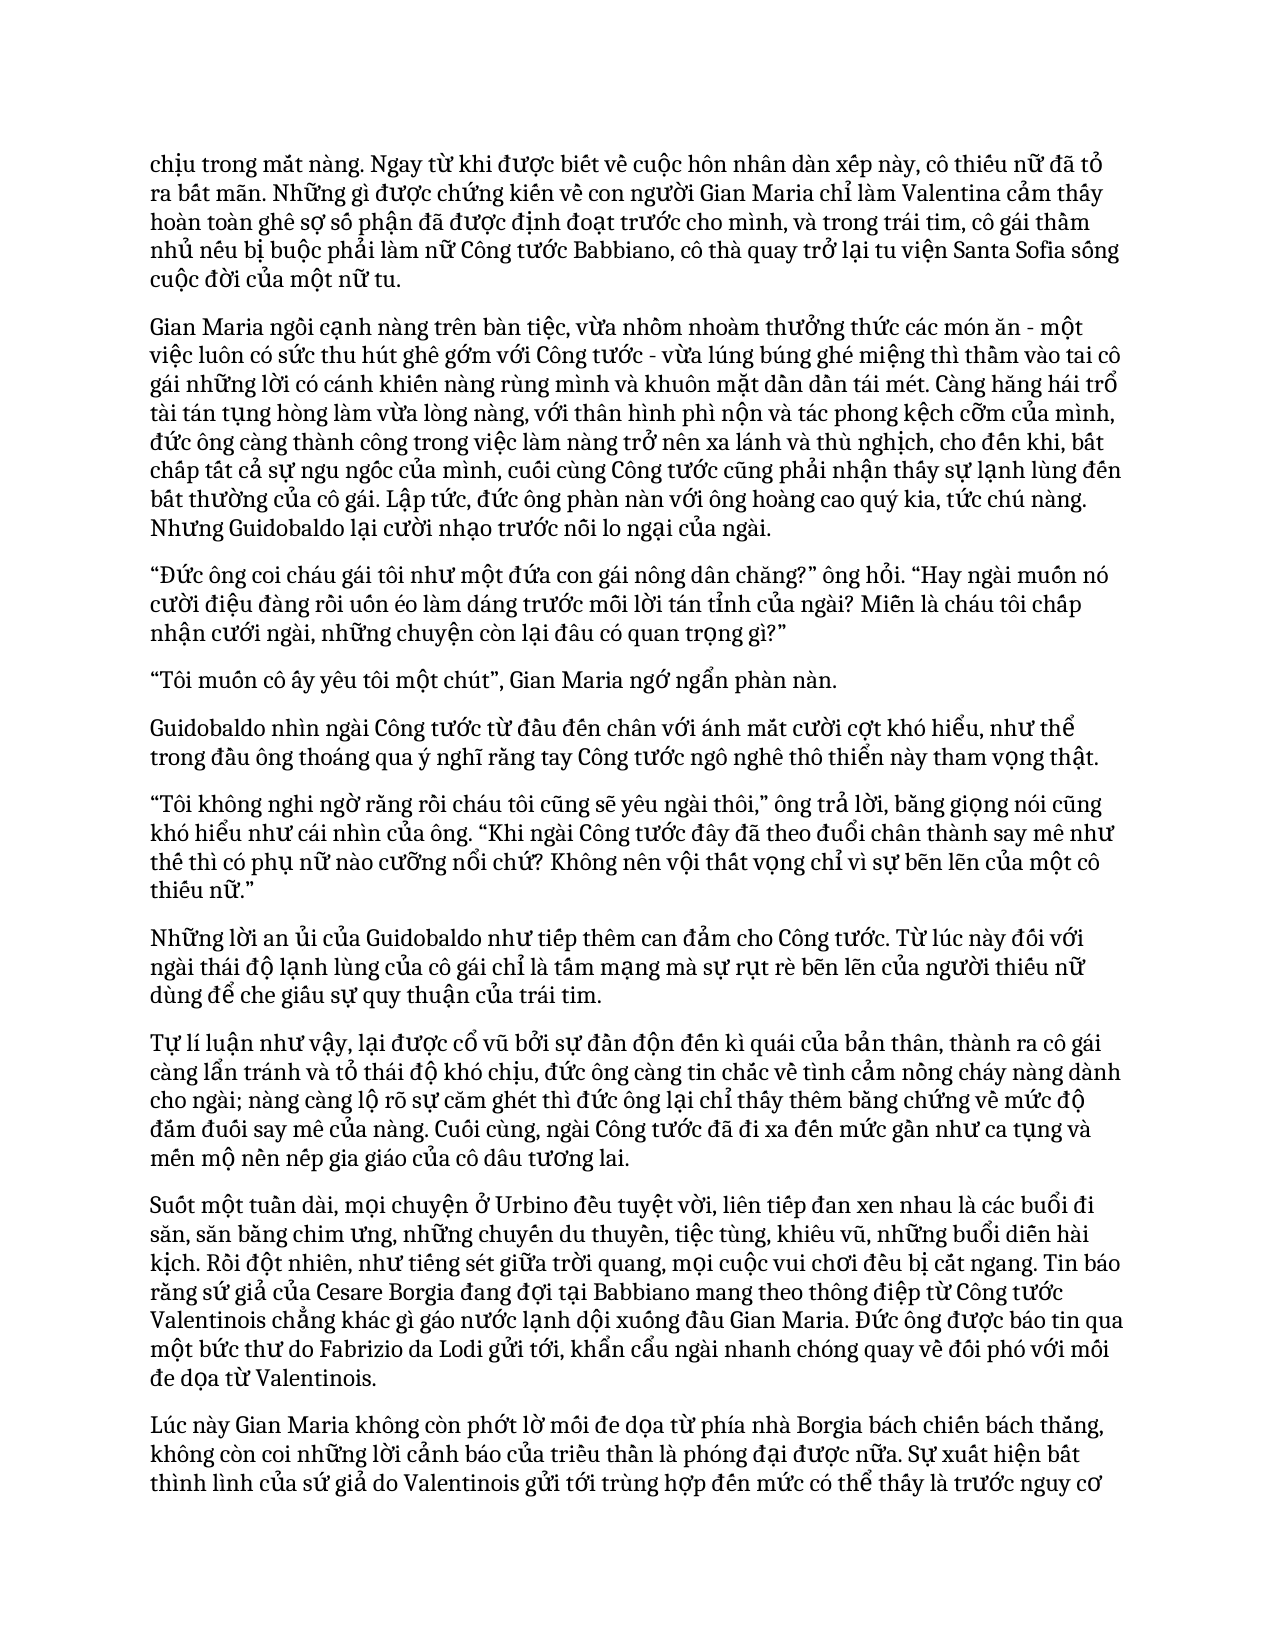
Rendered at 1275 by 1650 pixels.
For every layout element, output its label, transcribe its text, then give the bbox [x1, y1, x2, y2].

text “Đức ông coi cháu gái tôi như một đứa con gái nông dân chăng?” ông hỏi. “Hay ngài muốn nó cười điệu đàng rồi uốn éo làm dáng trước mỗi lời tán tỉnh của ngài? Miễn là cháu tôi chấp nhận cưới ngài, những chuyện còn lại đâu có quan trọng gì?” [150, 561, 1125, 647]
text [150, 1411, 1125, 1497]
text Những lời an ủi của Guidobaldo như tiếp thêm can đảm cho Công tước. Từ lúc này đối với ngài thái độ lạnh lùng của cô gái chỉ là tấm mạng mà sự rụt rè bẽn lẽn của người thiếu nữ dùng để che giấu sự quy thuận của trái tim. [150, 924, 1125, 1010]
text Tự lí luận như vậy, lại được cổ vũ bởi sự đần độn đến kì quái của bản thân, thành ra cô gái càng lẩn tránh và tỏ thái độ khó chịu, đức ông càng tin chắc về tình cảm nồng cháy nàng dành cho ngài; nàng càng lộ rõ sự căm ghét thì đức ông lại chỉ thấy thêm bằng chứng về mức độ đắm đuối say mê của nàng. Cuối cùng, ngài Công tước đã đi xa đến mức gần như ca tụng và mến mộ nền nếp gia giáo của cô dâu tương lai. [150, 1029, 1125, 1172]
text Gian Maria ngồi cạnh nàng trên bàn tiệc, vừa nhồm nhoàm thưởng thức các món ăn - một việc luôn có sức thu hút ghê gớm với Công tước - vừa lúng búng ghé miệng thì thầm vào tai cô gái những lời có cánh khiến nàng rùng mình và khuôn mặt dần dần tái mét. Càng hăng hái trổ tài tán tụng hòng làm vừa lòng nàng, với thân hình phì nộn và tác phong kệch cỡm của mình, đức ông càng thành công trong việc làm nàng trở nên xa lánh và thù nghịch, cho đến khi, bất chấp tất cả sự ngu ngốc của mình, cuối cùng Công tước cũng phải nhận thấy sự lạnh lùng đến bất thường của cô gái. Lập tức, đức ông phàn nàn với ông hoàng cao quý kia, tức chú nàng. Nhưng Guidobaldo lại cười nhạo trước nỗi lo ngại của ngài. [150, 312, 1125, 542]
text Guidobaldo nhìn ngài Công tước từ đầu đến chân với ánh mắt cười cợt khó hiểu, như thể trong đầu ông thoáng qua ý nghĩ rằng tay Công tước ngô nghê thô thiển này tham vọng thật. [150, 714, 1125, 771]
text “Tôi muốn cô ấy yêu tôi một chút”, Gian Maria ngớ ngẩn phàn nàn. [150, 666, 1125, 695]
text “Tôi không nghi ngờ rằng rồi cháu tôi cũng sẽ yêu ngài thôi,” ông trả lời, bằng giọng nói cũng khó hiểu như cái nhìn của ông. “Khi ngài Công tước đây đã theo đuổi chân thành say mê như thế thì có phụ nữ nào cưỡng nổi chứ? Không nên vội thất vọng chỉ vì sự bẽn lẽn của một cô thiếu nữ.” [150, 790, 1125, 905]
text Suốt một tuần dài, mọi chuyện ở Urbino đều tuyệt vời, liên tiếp đan xen nhau là các buổi đi săn, săn bằng chim ưng, những chuyến du thuyền, tiệc tùng, khiêu vũ, những buổi diễn hài kịch. Rồi đột nhiên, như tiếng sét giữa trời quang, mọi cuộc vui chơi đều bị cắt ngang. Tin báo rằng sứ giả của Cesare Borgia đang đợi tại Babbiano mang theo thông điệp từ Công tước Valentinois chẳng khác gì gáo nước lạnh dội xuống đầu Gian Maria. Đức ông được báo tin qua một bức thư do Fabrizio da Lodi gửi tới, khẩn cẩu ngài nhanh chóng quay về đối phó với mối đe dọa từ Valentinois. [150, 1191, 1125, 1392]
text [150, 150, 1125, 294]
